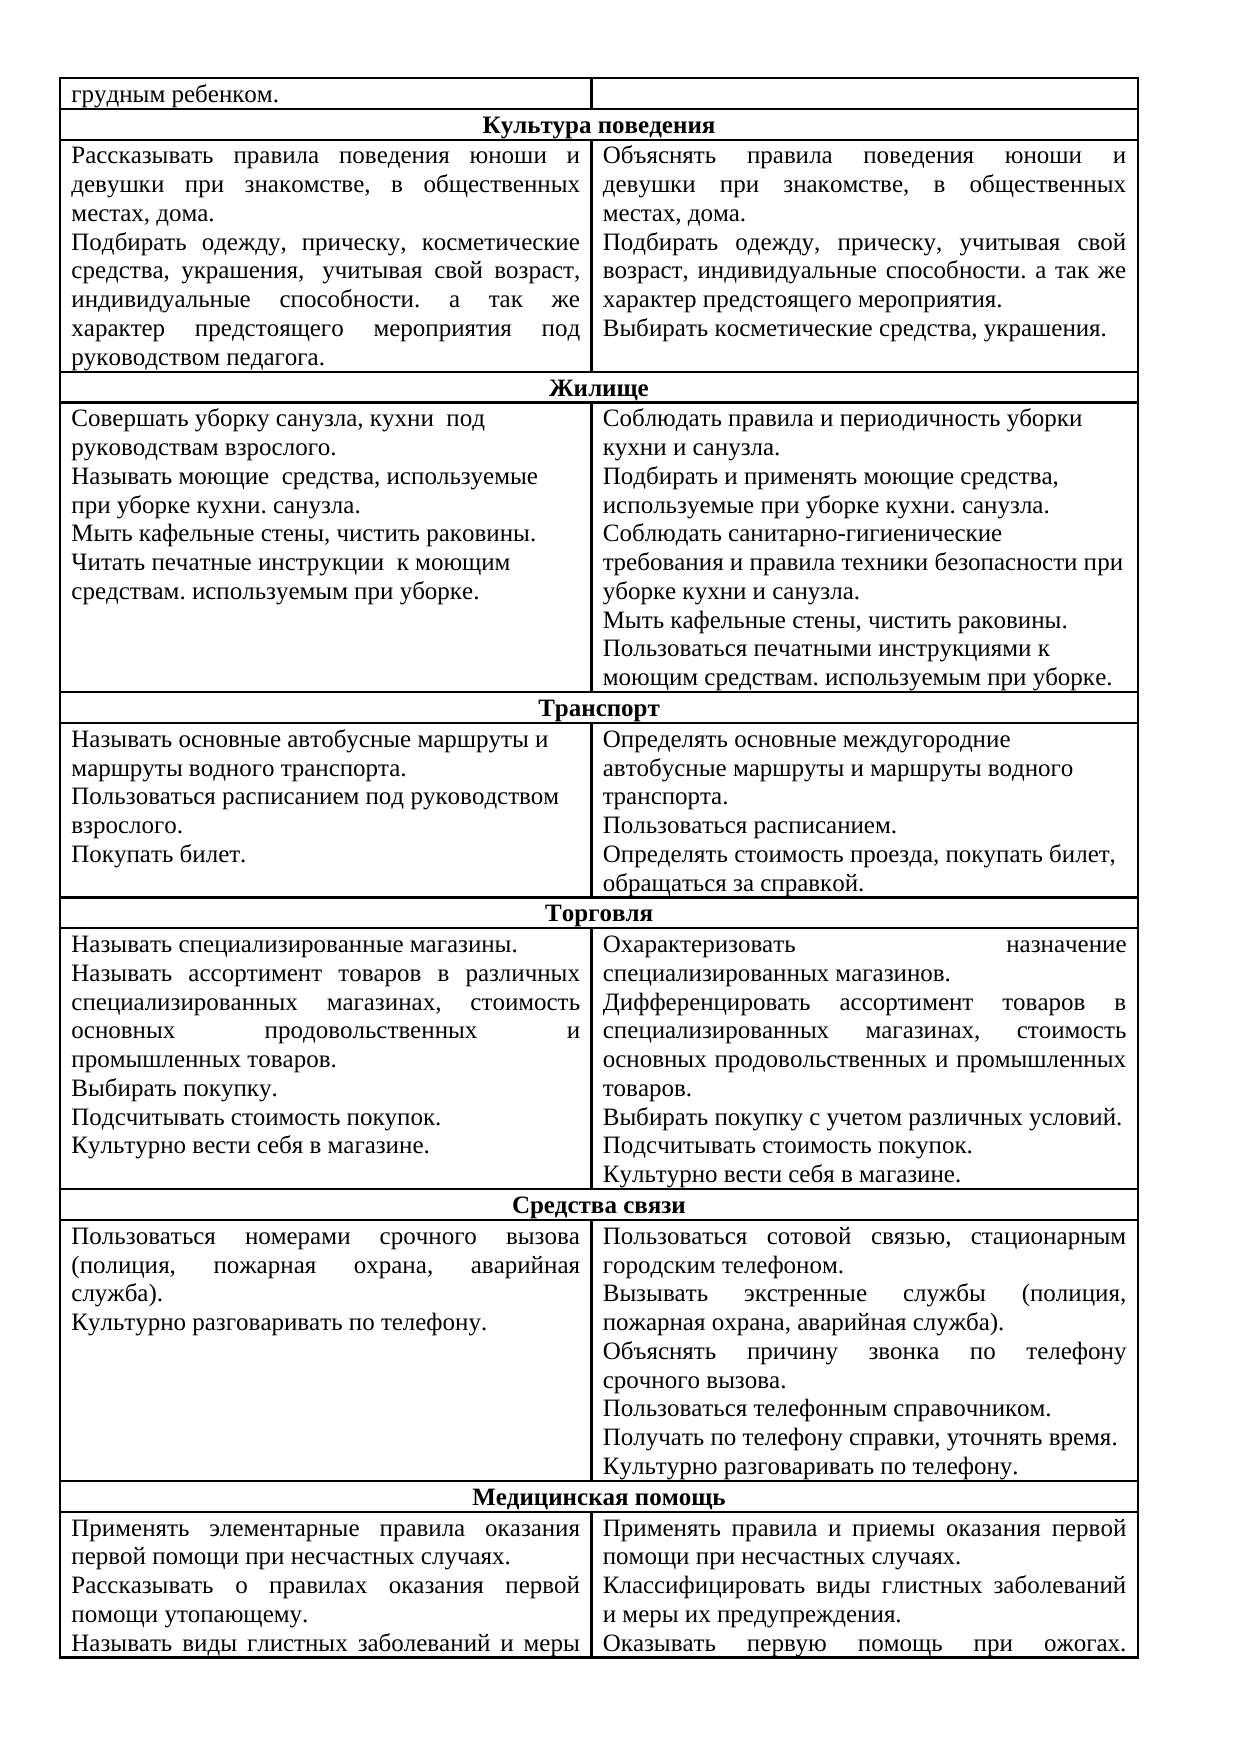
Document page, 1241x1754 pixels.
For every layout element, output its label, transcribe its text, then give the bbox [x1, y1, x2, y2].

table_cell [61, 1513, 590, 1656]
table_cell Торговля [61, 899, 1137, 927]
table_cell Культура поведения [61, 110, 1137, 138]
table_cell Совершать уборку санузла, кухни под руководствам взрослого. Называть моющие средства, используемые при уборке кухни. санузла. Мыть кафельные стены, чистить раковины. Читать печатные инструкции к моющим средствам. используемым при уборке. [61, 404, 590, 691]
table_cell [593, 79, 1137, 108]
table_cell Пользоваться сотовой связью, стационарным городским телефоном. Вызывать экстренные службы (полиция, пожарная охрана, аварийная служба). Объяснять причину звонка по телефону срочного вызова. Пользоваться телефонным справочником. Получать по телефону справки, уточнять время. Культурно разговаривать по телефону. [593, 1221, 1137, 1480]
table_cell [593, 1513, 1137, 1656]
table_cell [61, 79, 590, 108]
table_cell Определять основные междугородние автобусные маршруты и маршруты водного транспорта. Пользоваться расписанием. Определять стоимость проезда, покупать билет, обращаться за справкой. [593, 724, 1137, 896]
table_cell Объяснять правила поведения юноши и девушки при знакомстве, в общественных местах, дома. Подбирать одежду, прическу, учитывая свой возраст, индивидуальные способности. а так же характер предстоящего мероприятия. Выбирать косметические средства, украшения. [593, 141, 1137, 371]
table_cell Пользоваться номерами срочного вызова (полиция, пожарная охрана, аварийная служба). Культурно разговаривать по телефону. [61, 1221, 590, 1480]
table_cell Соблюдать правила и периодичность уборки кухни и санузла. Подбирать и применять моющие средства, используемые при уборке кухни. санузла. Соблюдать санитарно-гигиенические требования и правила техники безопасности при уборке кухни и санузла. Мыть кафельные стены, чистить раковины. Пользоваться печатными инструкциями к моющим средствам. используемым при уборке. [593, 404, 1137, 691]
table_cell Средства связи [61, 1190, 1137, 1219]
table_cell Охарактеризовать назначение специализированных магазинов. Дифференцировать ассортимент товаров в специализированных магазинах, стоимость основных продовольственных и промышленных товаров. Выбирать покупку с учетом различных условий. Подсчитывать стоимость покупок. Культурно вести себя в магазине. [593, 929, 1137, 1188]
table_cell Транспорт [61, 693, 1137, 722]
table_cell Рассказывать правила поведения юноши и девушки при знакомстве, в общественных местах, дома. Подбирать одежду, прическу, косметические средства, украшения, учитывая свой возраст, индивидуальные способности. а так же характер предстоящего мероприятия под руководством педагога. [61, 141, 590, 371]
table_cell Называть основные автобусные маршруты и маршруты водного транспорта. Пользоваться расписанием под руководством взрослого. Покупать билет. [61, 724, 590, 896]
table_cell Медицинская помощь [61, 1482, 1137, 1511]
table_cell Называть специализированные магазины. Называть ассортимент товаров в различных специализированных магазинах, стоимость основных продовольственных и промышленных товаров. Выбирать покупку. Подсчитывать стоимость покупок. Культурно вести себя в магазине. [61, 929, 590, 1188]
table_cell Жилище [61, 373, 1137, 401]
